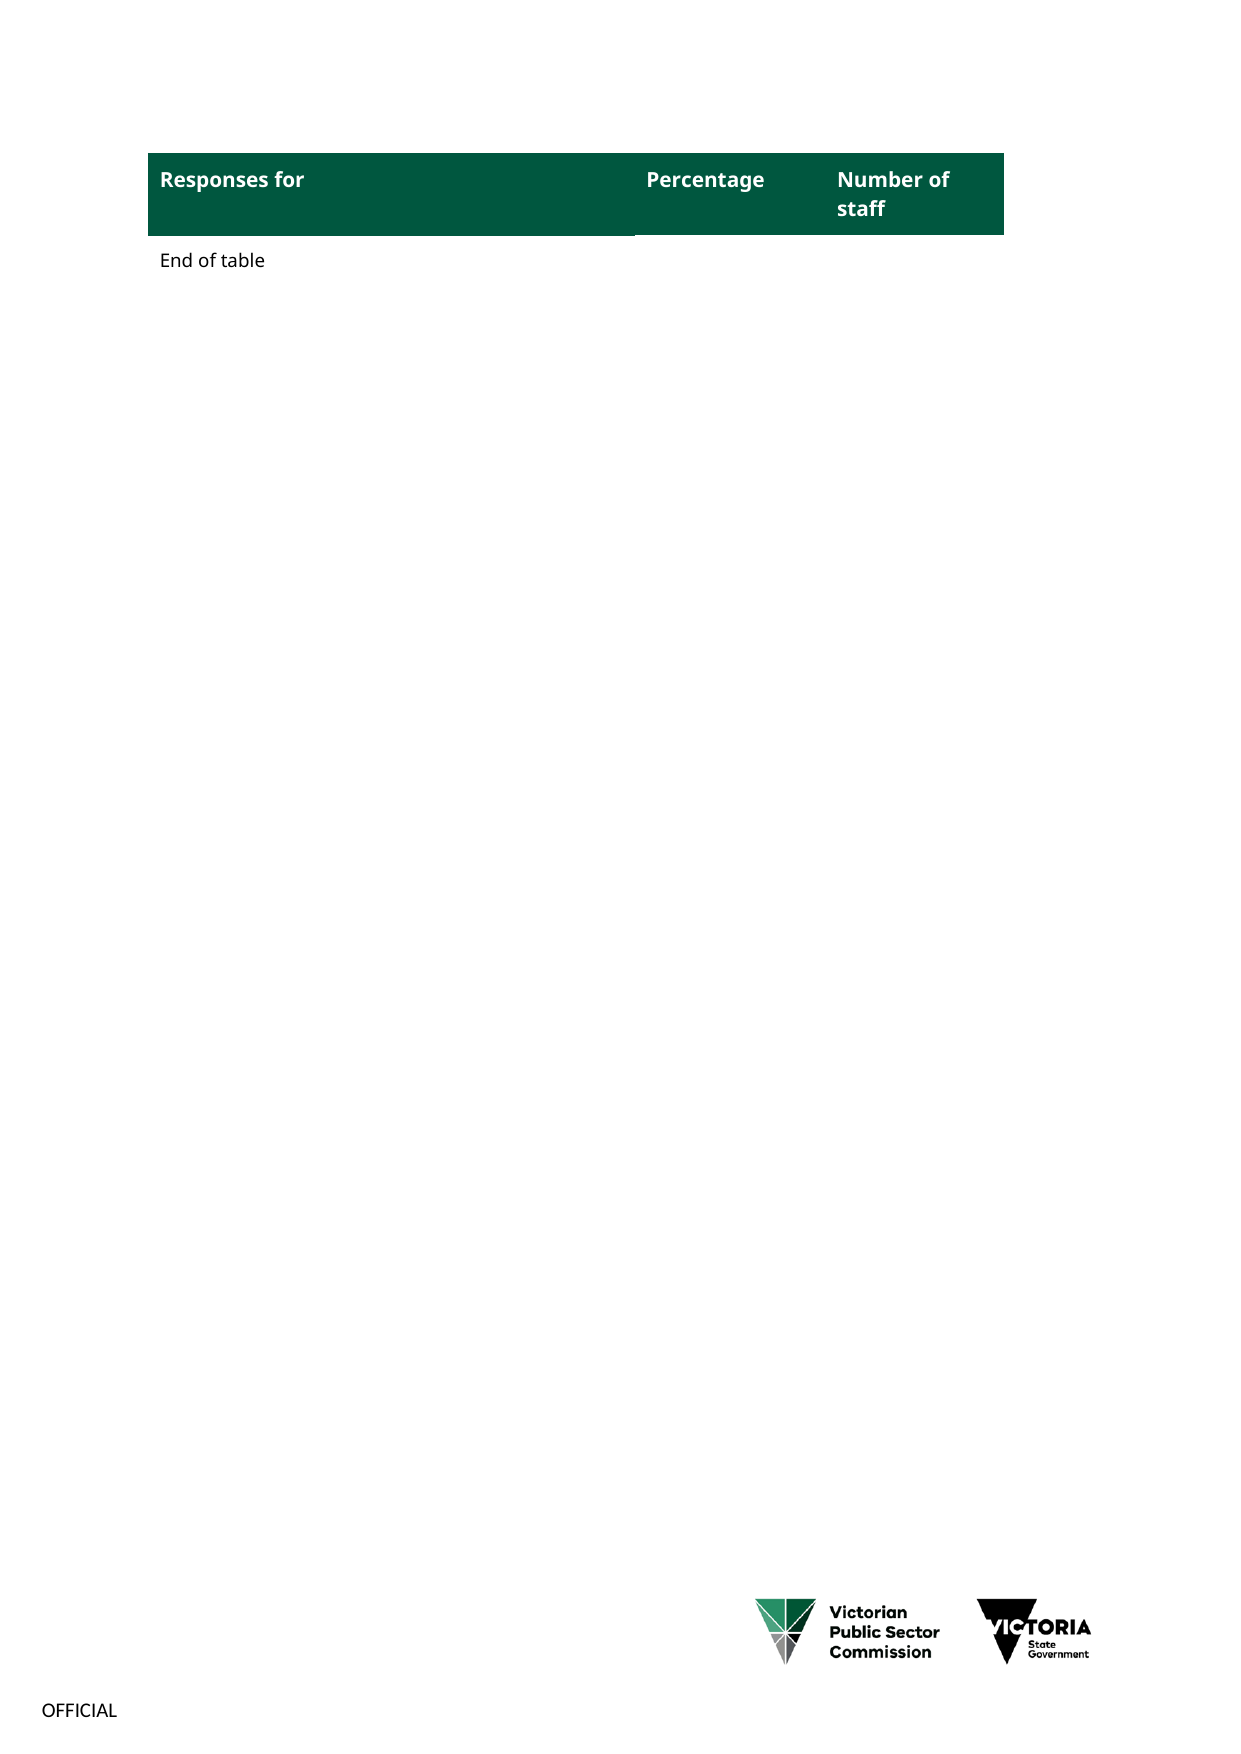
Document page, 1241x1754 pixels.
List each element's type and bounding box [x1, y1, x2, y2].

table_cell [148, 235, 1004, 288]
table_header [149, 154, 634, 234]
picture [754, 1598, 1093, 1666]
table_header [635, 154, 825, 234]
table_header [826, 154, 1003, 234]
